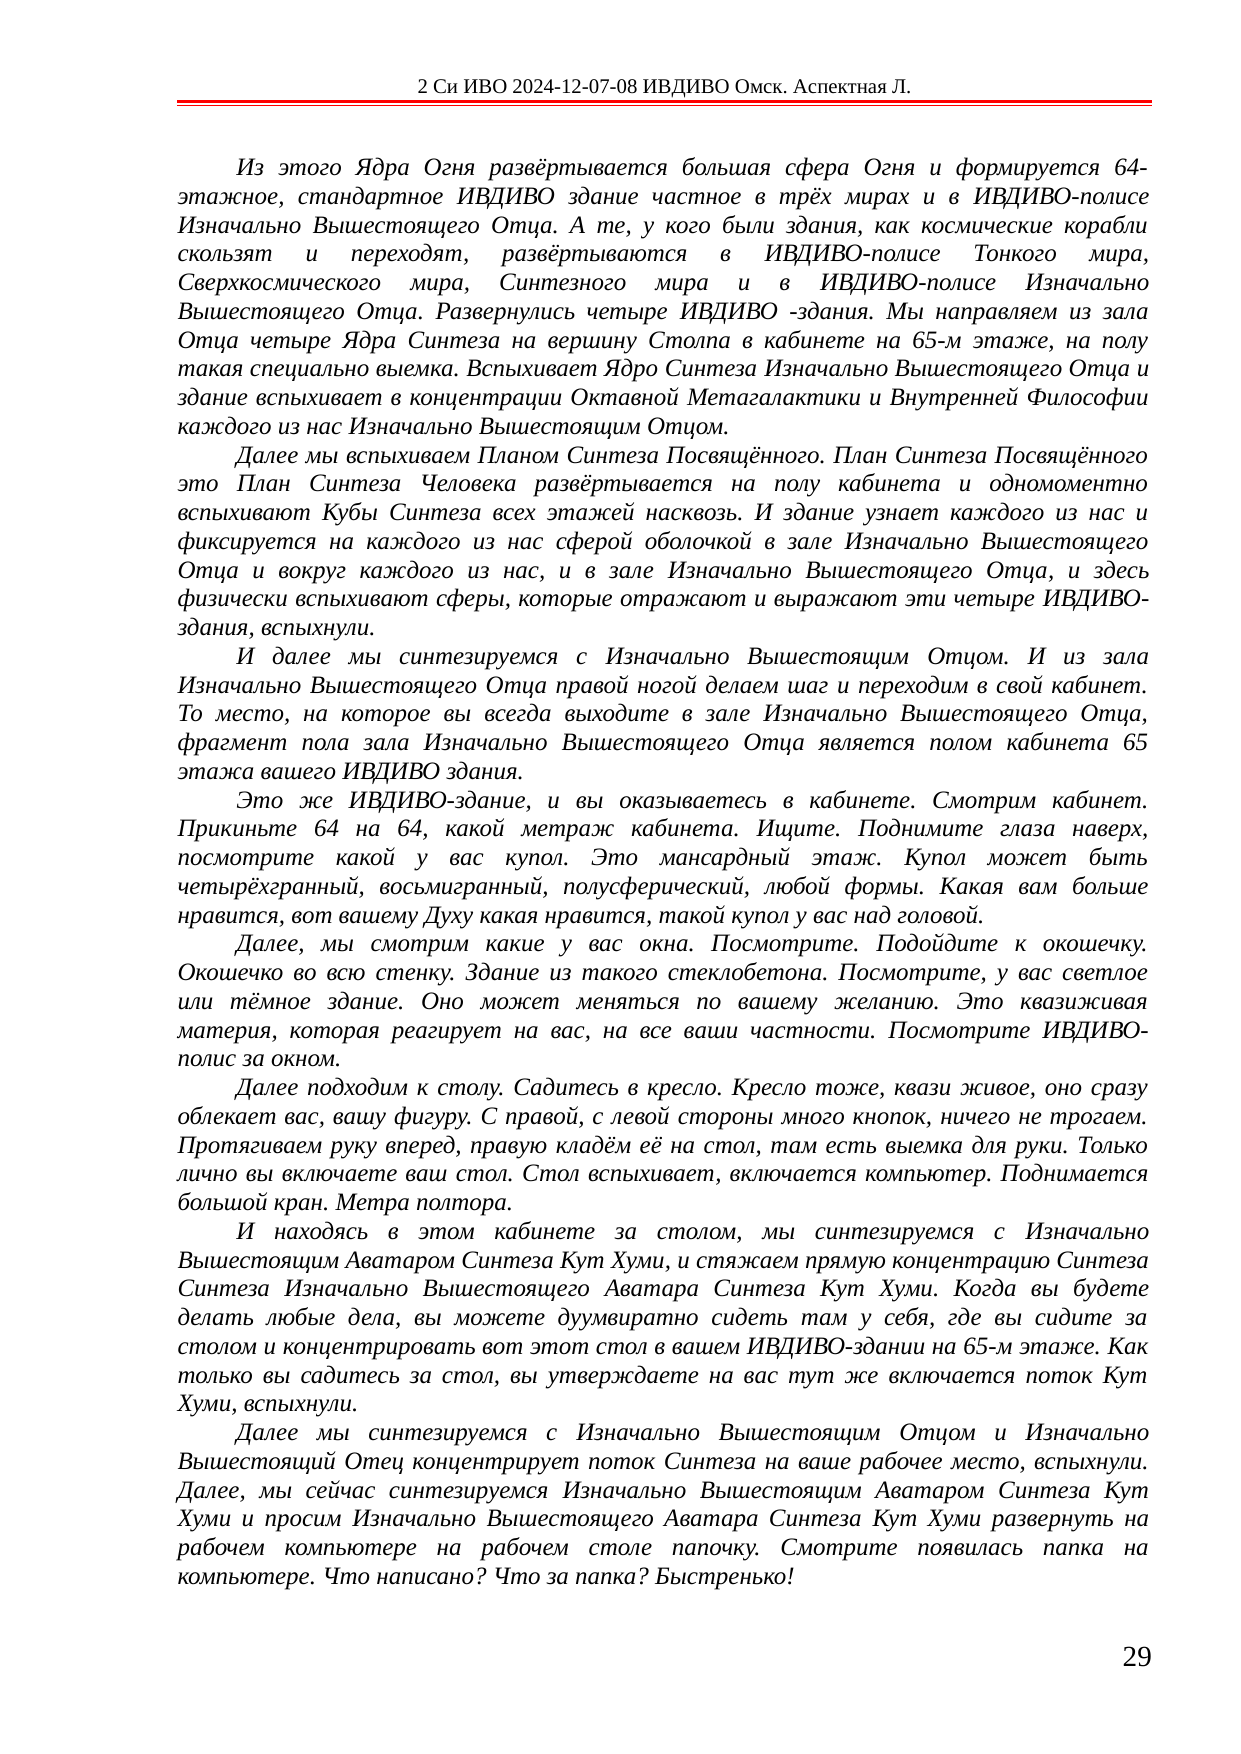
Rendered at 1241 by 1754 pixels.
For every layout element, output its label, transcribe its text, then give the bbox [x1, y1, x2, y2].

text И находясь в этом кабинете за столом, мы синтезируемся с Изначально Вышестоящим Аватаром Синтеза Кут Хуми, и стяжаем прямую концентрацию Синтеза Синтеза Изначально Вышестоящего Аватара Синтеза Кут Хуми. Когда вы будете делать любые дела, вы можете дуумвиратно сидеть там у себя, где вы сидите за столом и концентрировать вот этот стол в вашем ИВДИВО-здании на 65-м этаже. Как только вы садитесь за стол, вы утверждаете на вас тут же включается поток Кут Хуми, вспыхнули. [177, 1216, 1152, 1417]
text Далее мы вспыхиваем Планом Синтеза Посвящённого. План Синтеза Посвящённого это План Синтеза Человека развёртывается на полу кабинета и одномоментно вспыхивают Кубы Синтеза всех этажей насквозь. И здание узнает каждого из нас и фиксируется на каждого из нас сферой оболочкой в зале Изначально Вышестоящего Отца и вокруг каждого из нас, и в зале Изначально Вышестоящего Отца, и здесь физически вспыхивают сферы, которые отражают и выражают эти четыре ИВДИВО-здания, вспыхнули. [177, 440, 1152, 641]
text Далее, мы смотрим какие у вас окна. Посмотрите. Подойдите к окошечку. Окошечко во всю стенку. Здание из такого стеклобетона. Посмотрите, у вас светлое или тёмное здание. Оно может меняться по вашему желанию. Это квазиживая материя, которая реагирует на вас, на все ваши частности. Посмотрите ИВДИВО- полис за окном. [177, 928, 1152, 1072]
text Далее мы синтезируемся с Изначально Вышестоящим Отцом и Изначально Вышестоящий Отец концентрирует поток Синтеза на ваше рабочее место, вспыхнули. Далее, мы сейчас синтезируемся Изначально Вышестоящим Аватаром Синтеза Кут Хуми и просим Изначально Вышестоящего Аватара Синтеза Кут Хуми развернуть на рабочем компьютере на рабочем столе папочку. Смотрите появилась папка на компьютере. Что написано? Что за папка? Быстренько! [177, 1417, 1152, 1590]
text И далее мы синтезируемся с Изначально Вышестоящим Отцом. И из зала Изначально Вышестоящего Отца правой ногой делаем шаг и переходим в свой кабинет. То место, на которое вы всегда выходите в зале Изначально Вышестоящего Отца, фрагмент пола зала Изначально Вышестоящего Отца является полом кабинета 65 этажа вашего ИВДИВО здания. [177, 641, 1152, 785]
text Из этого Ядра Огня развёртывается большая сфера Огня и формируется 64-этажное, стандартное ИВДИВО здание частное в трёх мирах и в ИВДИВО-полисе Изначально Вышестоящего Отца. А те, у кого были здания, как космические корабли скользят и переходят, развёртываются в ИВДИВО-полисе Тонкого мира, Сверхкосмического мира, Синтезного мира и в ИВДИВО-полисе Изначально Вышестоящего Отца. Развернулись четыре ИВДИВО -здания. Мы направляем из зала Отца четыре Ядра Синтеза на вершину Столпа в кабинете на 65-м этаже, на полу такая специально выемка. Вспыхивает Ядро Синтеза Изначально Вышестоящего Отца и здание вспыхивает в концентрации Октавной Метагалактики и Внутренней Философии каждого из нас Изначально Вышестоящим Отцом. [177, 152, 1152, 440]
text Это же ИВДИВО-здание, и вы оказываетесь в кабинете. Смотрим кабинет. Прикиньте 64 на 64, какой метраж кабинета. Ищите. Поднимите глаза наверх, посмотрите какой у вас купол. Это мансардный этаж. Купол может быть четырёхгранный, восьмигранный, полусферический, любой формы. Какая вам больше нравится, вот вашему Духу какая нравится, такой купол у вас над головой. [177, 785, 1152, 928]
text Далее подходим к столу. Садитесь в кресло. Кресло тоже, квази живое, оно сразу облекает вас, вашу фигуру. С правой, с левой стороны много кнопок, ничего не трогаем. Протягиваем руку вперед, правую кладём её на стол, там есть выемка для руки. Только лично вы включаете ваш стол. Стол вспыхивает, включается компьютер. Поднимается большой кран. Метра полтора. [177, 1072, 1152, 1216]
